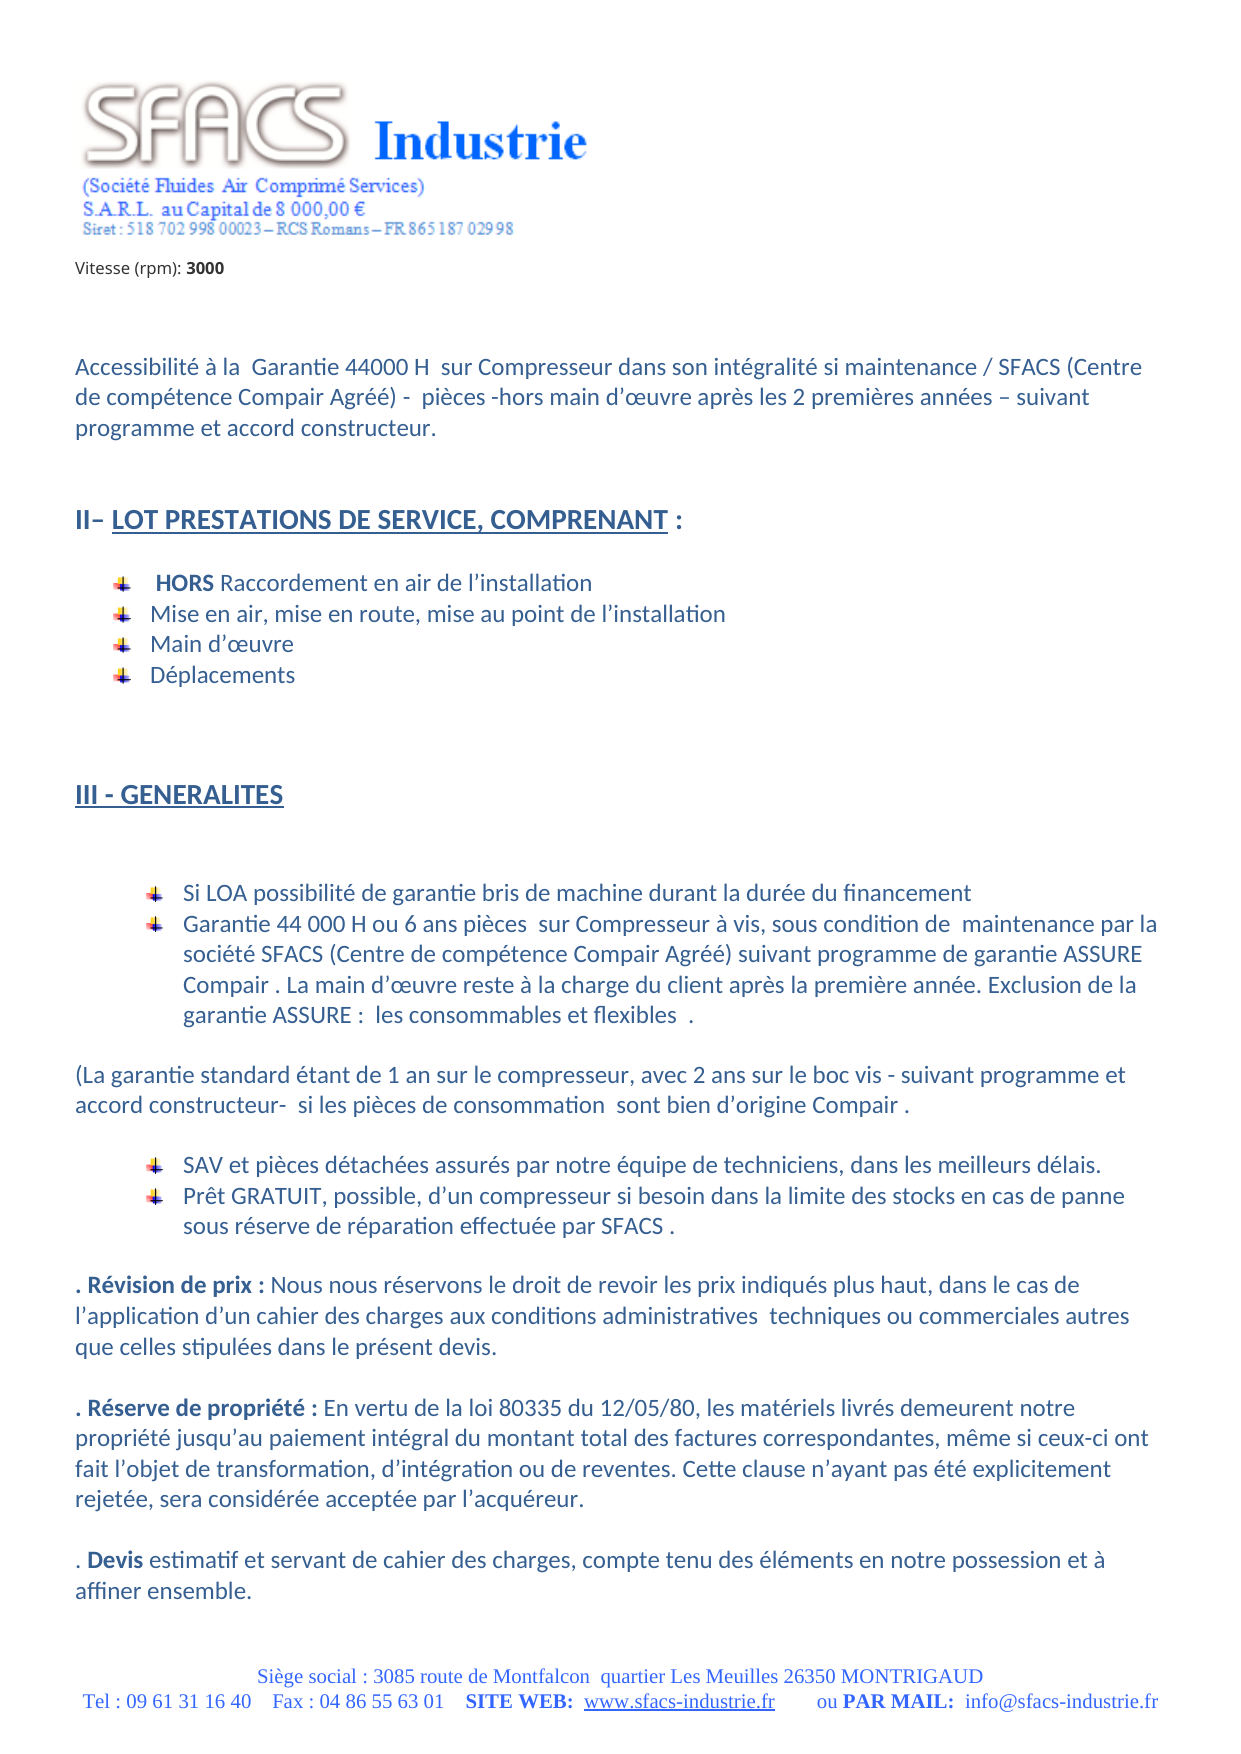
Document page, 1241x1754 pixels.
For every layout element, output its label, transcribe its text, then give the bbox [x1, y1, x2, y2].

text Accessibilité à la Garantie 44000 H sur Compresseur dans son intégralité si maintenance / SFACS (Centre de compétence Compair Agréé) - pièces -hors main d’œuvre après les 2 premières années – suivant programme et accord constructeur. [75, 351, 1165, 442]
picture [113, 575, 131, 592]
list SAV et pièces détachées assurés par notre équipe de techniciens, dans les meilleurs délais. [145, 1149, 1165, 1180]
text (La garantie standard étant de 1 an sur le compresseur, avec 2 ans sur le boc vis - suivant programme et accord constructeur- si les pièces de consommation sont bien d’origine Compair . [75, 1059, 1165, 1120]
table_cell À la pression d`utilisation nominale: 10 Bar g, Production d`air libre = 1.61 m3/min Vitesse (rpm): 3000 [75, 257, 639, 279]
picture [146, 885, 163, 902]
picture [146, 915, 163, 932]
picture [146, 1156, 163, 1174]
text . Réserve de propriété : En vertu de la loi 80335 du 12/05/80, les matériels livrés demeurent notre propriété jusqu’au paiement intégral du montant total des factures correspondantes, même si ceux-ci ont fait l’objet de transformation, d’intégration ou de reventes. Cette clause n’ayant pas été explicitement rejetée, sera considérée acceptée par l’acquéreur. [75, 1392, 1165, 1514]
picture [75, 73, 596, 257]
text . Révision de prix : Nous nous réservons le droit de revoir les prix indiqués plus haut, dans le cas de l’application d’un cahier des charges aux conditions administratives techniques ou commerciales autres que celles stipulées dans le présent devis. [75, 1269, 1165, 1361]
text II– LOT PRESTATIONS DE SERVICE, COMPRENANT : [75, 501, 1165, 537]
picture [113, 605, 131, 623]
picture [113, 636, 131, 653]
list HORS Raccordement en air de l’installation [112, 568, 1165, 598]
list Main d’œuvre [112, 629, 1165, 659]
subtitle III - GENERALITES [75, 776, 1165, 811]
list Prêt GRATUIT, possible, d’un compresseur si besoin dans la limite des stocks en cas de panne sous réserve de réparation effectuée par SFACS . [145, 1180, 1165, 1241]
list Si LOA possibilité de garantie bris de machine durant la durée du financement [145, 877, 1165, 908]
picture [113, 666, 131, 684]
text . Devis estimatif et servant de cahier des charges, compte tenu des éléments en notre possession et à affiner ensemble. [75, 1544, 1165, 1605]
list Déplacements [112, 659, 1165, 690]
list Mise en air, mise en route, mise au point de l’installation [112, 598, 1165, 629]
picture [146, 1187, 163, 1205]
list Garantie 44 000 H ou 6 ans pièces sur Compresseur à vis, sous condition de maintenance par la société SFACS (Centre de compétence Compair Agréé) suivant programme de garantie ASSURE Compair . La main d’œuvre reste à la charge du client après la première année. Exclusion de la garantie ASSURE : les consommables et flexibles . [145, 908, 1165, 1030]
